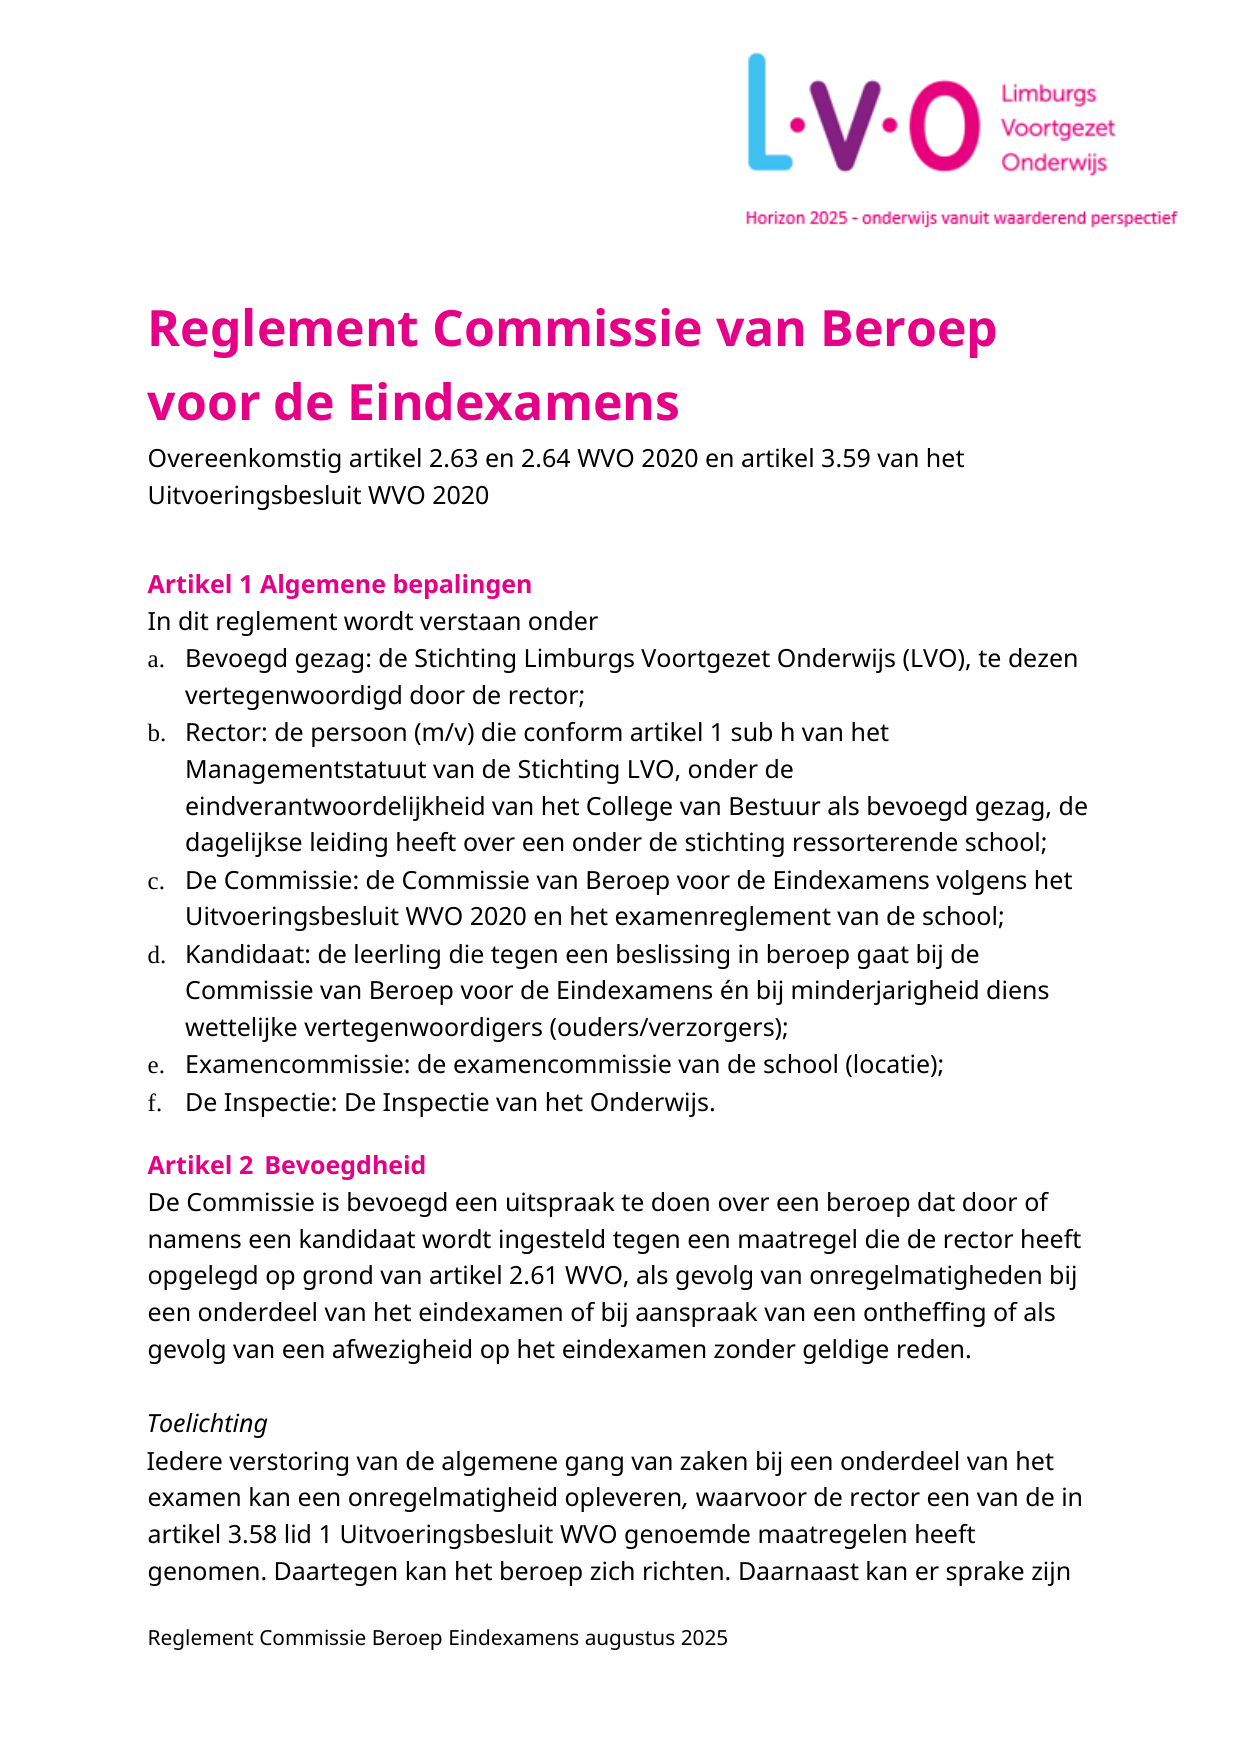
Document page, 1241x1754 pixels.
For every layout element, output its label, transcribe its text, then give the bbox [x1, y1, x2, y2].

picture [722, 33, 1199, 243]
list Kandidaat: de leerling die tegen een beslissing in beroep gaat bij de Commissie van Beroep voor de Eindexamens én bij minderjarigheid diens wettelijke vertegenwoordigers (ouders/verzorgers); [147, 936, 1095, 1044]
text Toelichting [146, 1406, 1095, 1440]
text Overeenkomstig artikel 2.63 en 2.64 WVO 2020 en artikel 3.59 van het Uitvoeringsbesluit WVO 2020 [147, 441, 1095, 511]
list Bevoegd gezag: de Stichting Limburgs Voortgezet Onderwijs (LVO), te dezen vertegenwoordigd door de rector; [147, 641, 1095, 712]
subtitle Artikel 1 Algemene bepalingen [147, 567, 1098, 601]
text De Commissie is bevoegd een uitspraak te doen over een beroep dat door of namens een kandidaat wordt ingesteld tegen een maatregel die de rector heeft opgelegd op grond van artikel 2.61 WVO, als gevolg van onregelmatigheden bij een onderdeel van het eindexamen of bij aanspraak van een ontheffing of als gevolg van een afwezigheid op het eindexamen zonder geldige reden. [147, 1184, 1095, 1366]
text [146, 1443, 1095, 1587]
list De Inspectie: De Inspectie van het Onderwijs. [147, 1084, 1095, 1118]
text Reglement Commissie van Beroep voor de Eindexamens [147, 293, 1098, 435]
text In dit reglement wordt verstaan onder [147, 604, 1095, 638]
list Rector: de persoon (m/v) die conform artikel 1 sub h van het Managementstatuut van de Stichting LVO, onder de eindverantwoordelijkheid van het College van Bestuur als bevoegd gezag, de dagelijkse leiding heeft over een onder de stichting ressorterende school; [147, 715, 1095, 859]
list Examencommissie: de examencommissie van de school (locatie); [147, 1047, 1095, 1081]
subtitle Artikel 2 Bevoegdheid [147, 1148, 1098, 1182]
list De Commissie: de Commissie van Beroep voor de Eindexamens volgens het Uitvoeringsbesluit WVO 2020 en het examenreglement van de school; [147, 862, 1095, 933]
